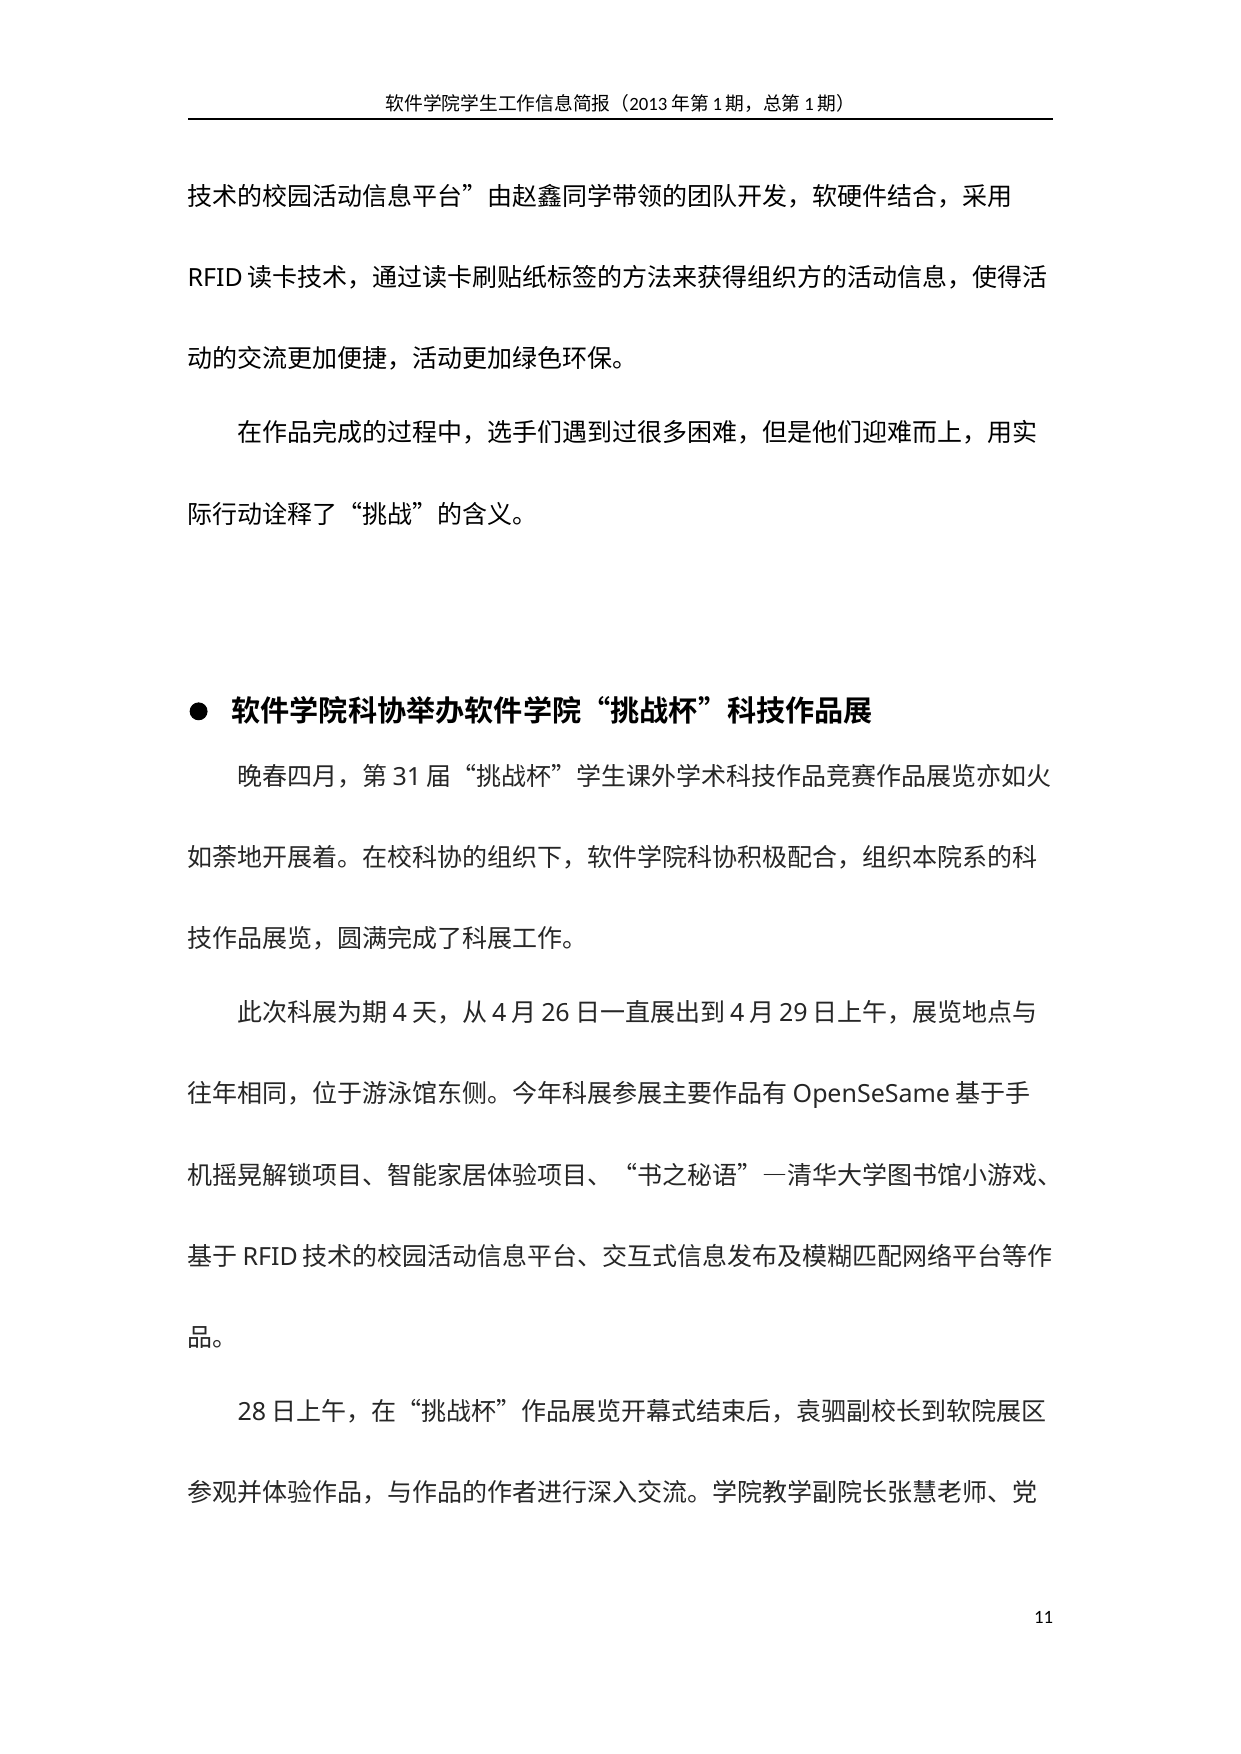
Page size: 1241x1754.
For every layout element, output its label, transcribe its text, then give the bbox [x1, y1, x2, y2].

text 此次科展为期4天，从4月26日一直展出到4月29日上午，展览地点与往年相同，位于游泳馆东侧。今年科展参展主要作品有OpenSeSame基于手机摇晃解锁项目、智能家居体验项目、“书之秘语”—清华大学图书馆小游戏、基于RFID技术的校园活动信息平台、交互式信息发布及模糊匹配网络平台等作品。 [187, 978, 1053, 1368]
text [187, 1377, 1053, 1523]
text 晚春四月，第31届“挑战杯”学生课外学术科技作品竞赛作品展览亦如火如荼地开展着。在校科协的组织下，软件学院科协积极配合，组织本院系的科技作品展览，圆满完成了科展工作。 [187, 742, 1053, 969]
list 软件学院科协举办软件学院“挑战杯”科技作品展 [187, 677, 1053, 742]
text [187, 162, 1053, 389]
text 在作品完成的过程中，选手们遇到过很多困难，但是他们迎难而上，用实际行动诠释了“挑战”的含义。 [187, 398, 1053, 545]
